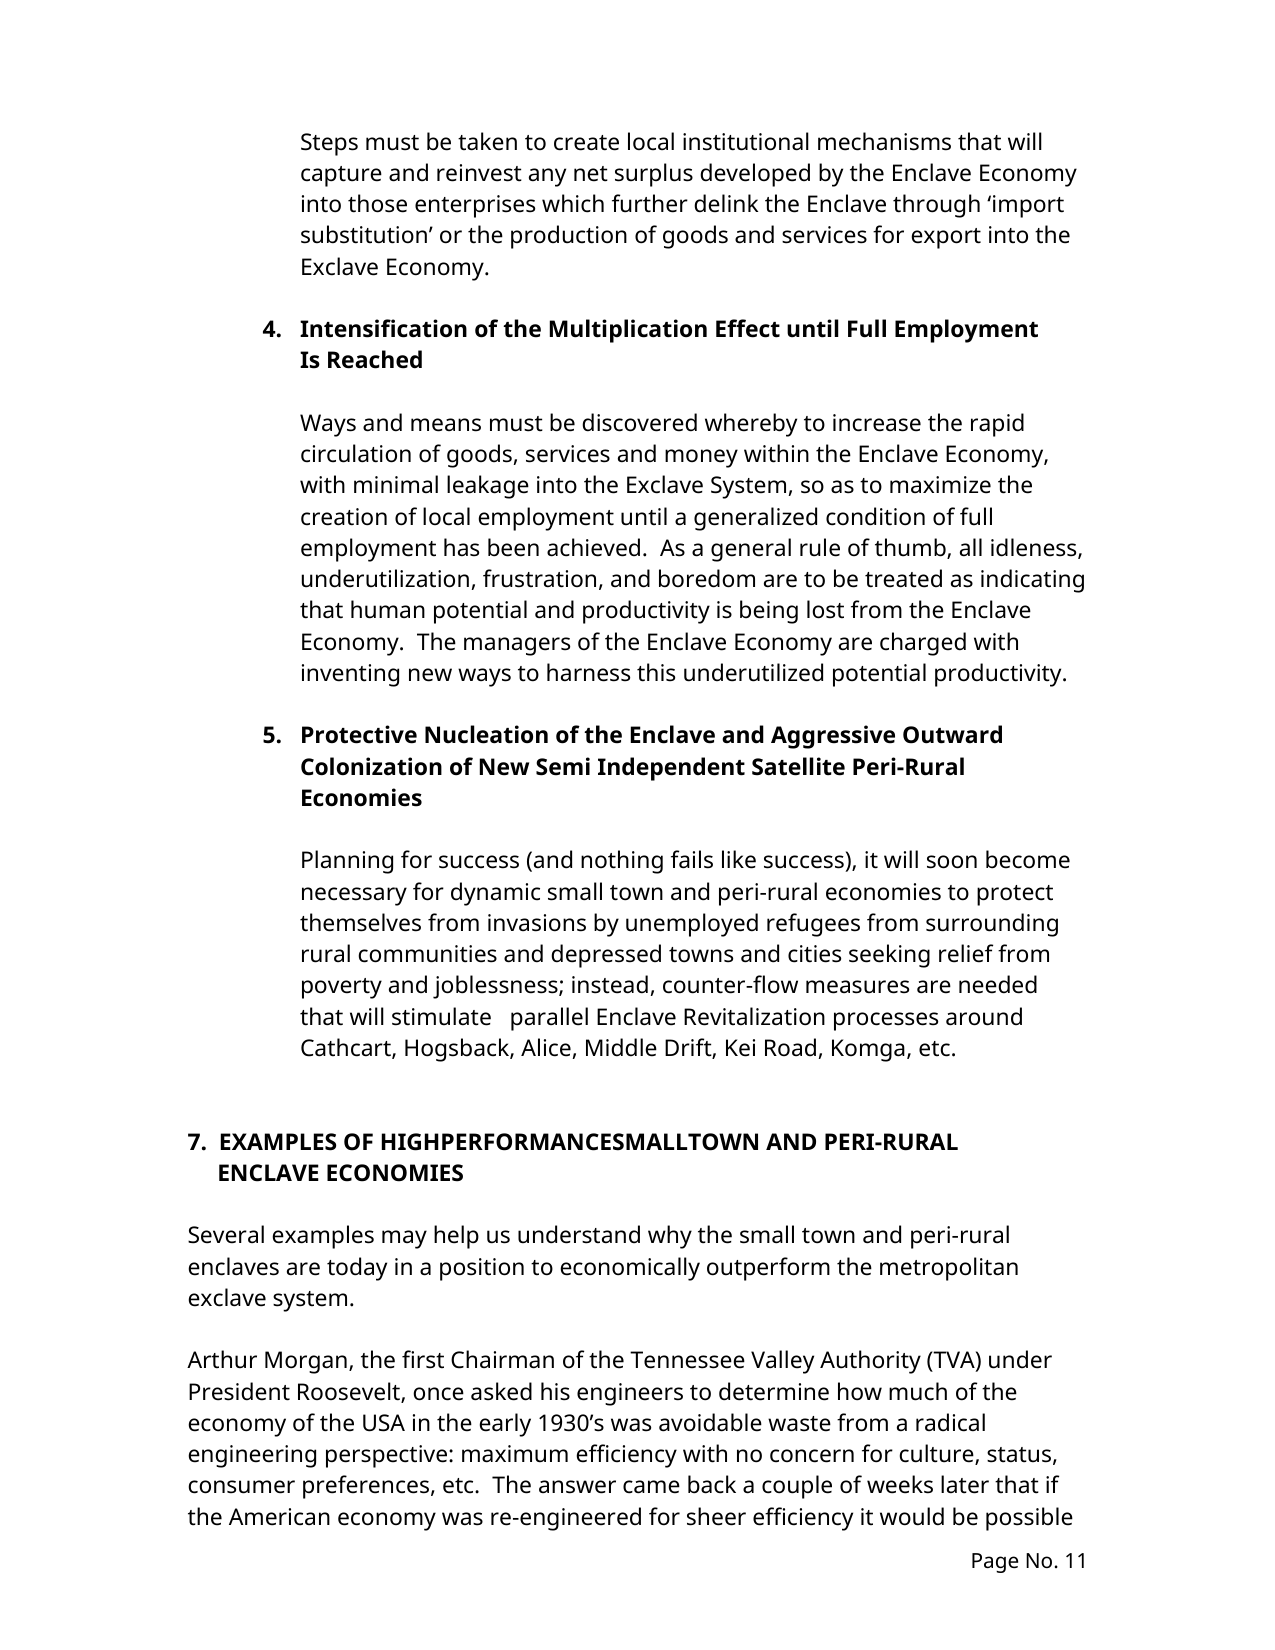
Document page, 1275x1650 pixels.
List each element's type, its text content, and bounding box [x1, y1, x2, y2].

text ENCLAVE ECONOMIES [187, 1157, 1088, 1188]
text Planning for success (and nothing fails like success), it will soon become necessary for dynamic small town and peri-rural economies to protect themselves from invasions by unemployed refugees from surrounding rural communities and depressed towns and cities seeking relief from poverty and joblessness; instead, counter-flow measures are needed that will stimulate parallel Enclave Revitalization processes around Cathcart, Hogsback, Alice, Middle Drift, Kei Road, Komga, etc. [300, 844, 1088, 1063]
text 7. EXAMPLES OF AND PERI-RURAL [187, 1126, 1088, 1157]
list Intensification of the Multiplication Effect until Full Employment [262, 313, 1088, 344]
text Several examples may help us understand why the small town and peri-rural enclaves are today in a position to economically outperform the metropolitan exclave system. [187, 1219, 1088, 1313]
list Protective Nucleation of the Enclave and Aggressive Outward Colonization of New Semi Independent Satellite Peri-Rural Economies [262, 719, 1088, 813]
text Is Reached [262, 344, 1088, 376]
text Ways and means must be discovered whereby to increase the rapid circulation of goods, services and money within the Enclave Economy, with minimal leakage into the Exclave System, so as to maximize the creation of local employment until a generalized condition of full employment has been achieved. As a general rule of thumb, all idleness, underutilization, frustration, and boredom are to be treated as indicating that human potential and productivity is being lost from the Enclave Economy. The managers of the Enclave Economy are charged with inventing new ways to harness this underutilized potential productivity. [300, 407, 1088, 688]
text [187, 1344, 1088, 1532]
text Steps must be taken to create local institutional mechanisms that will capture and reinvest any net surplus developed by the Enclave Economy into those enterprises which further delink the Enclave through ‘import substitution’ or the production of goods and services for export into the Exclave Economy. [300, 126, 1088, 282]
